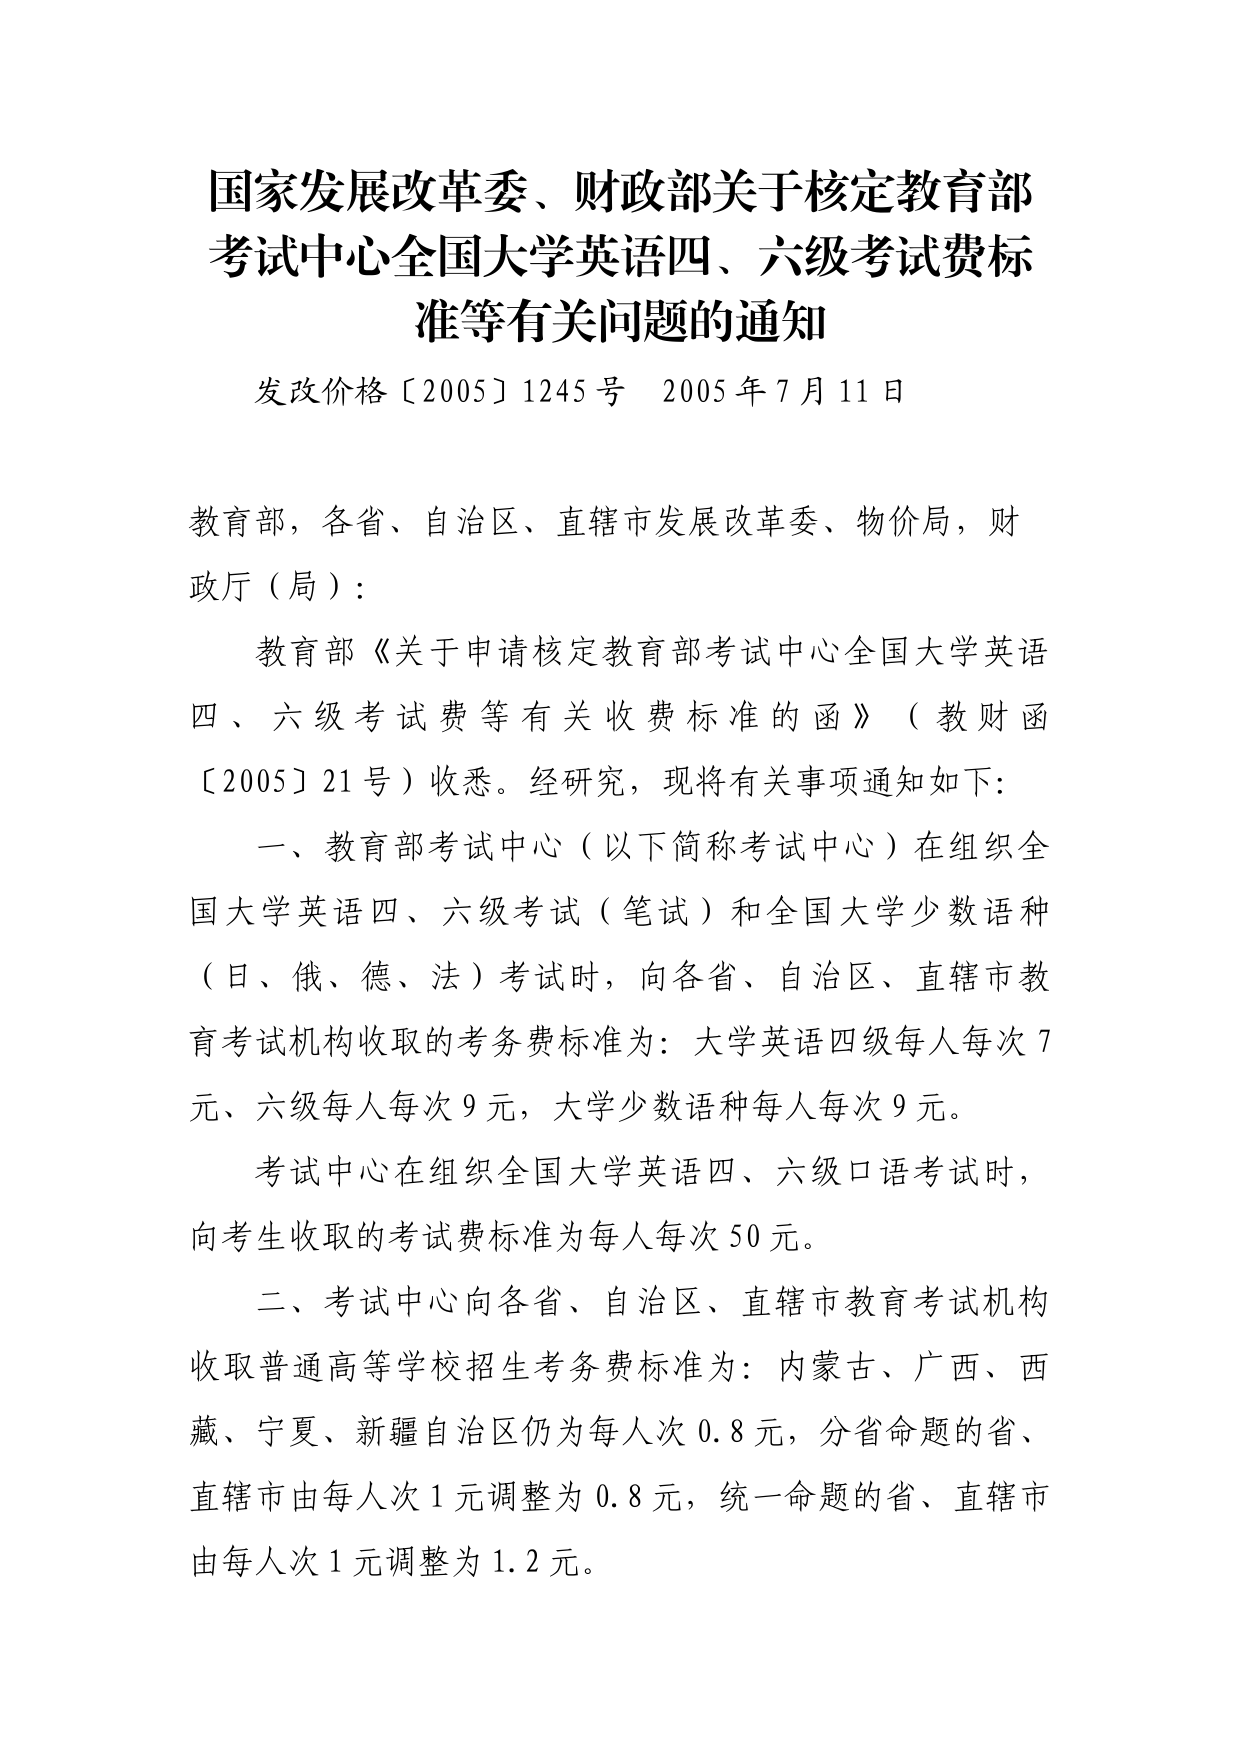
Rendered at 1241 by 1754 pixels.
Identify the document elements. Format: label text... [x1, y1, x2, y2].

text 发改价格〔2005〕1245号 2005年7月11日 [187, 357, 1053, 422]
text 国家发展改革委、财政部关于核定教育部考试中心全国大学英语四、六级考试费标准等有关问题的通知 [187, 162, 1053, 357]
text 教育部，各省、自治区、直辖市发展改革委、物价局，财政厅（局）： [187, 487, 1053, 617]
text 一、教育部考试中心（以下简称考试中心）在组织全国大学英语四、六级考试（笔试）和全国大学少数语种（日、俄、德、法）考试时，向各省、自治区、直辖市教育考试机构收取的考务费标准为：大学英语四级每人每次7元、六级每人每次9元，大学少数语种每人每次9元。 [187, 812, 1053, 1137]
text 教育部《关于申请核定教育部考试中心全国大学英语四、六级考试费等有关收费标准的函》（教财函〔2005〕21号）收悉。经研究，现将有关事项通知如下： [187, 617, 1053, 812]
text 考试中心在组织全国大学英语四、六级口语考试时，向考生收取的考试费标准为每人每次50元。 [187, 1137, 1053, 1267]
text 二、考试中心向各省、自治区、直辖市教育考试机构收取普通高等学校招生考务费标准为：内蒙古、广西、西藏、宁夏、新疆自治区仍为每人次0.8元，分省命题的省、直辖市由每人次1元调整为0.8元，统一命题的省、直辖市由每人次1元调整为1.2元。 [187, 1267, 1053, 1592]
